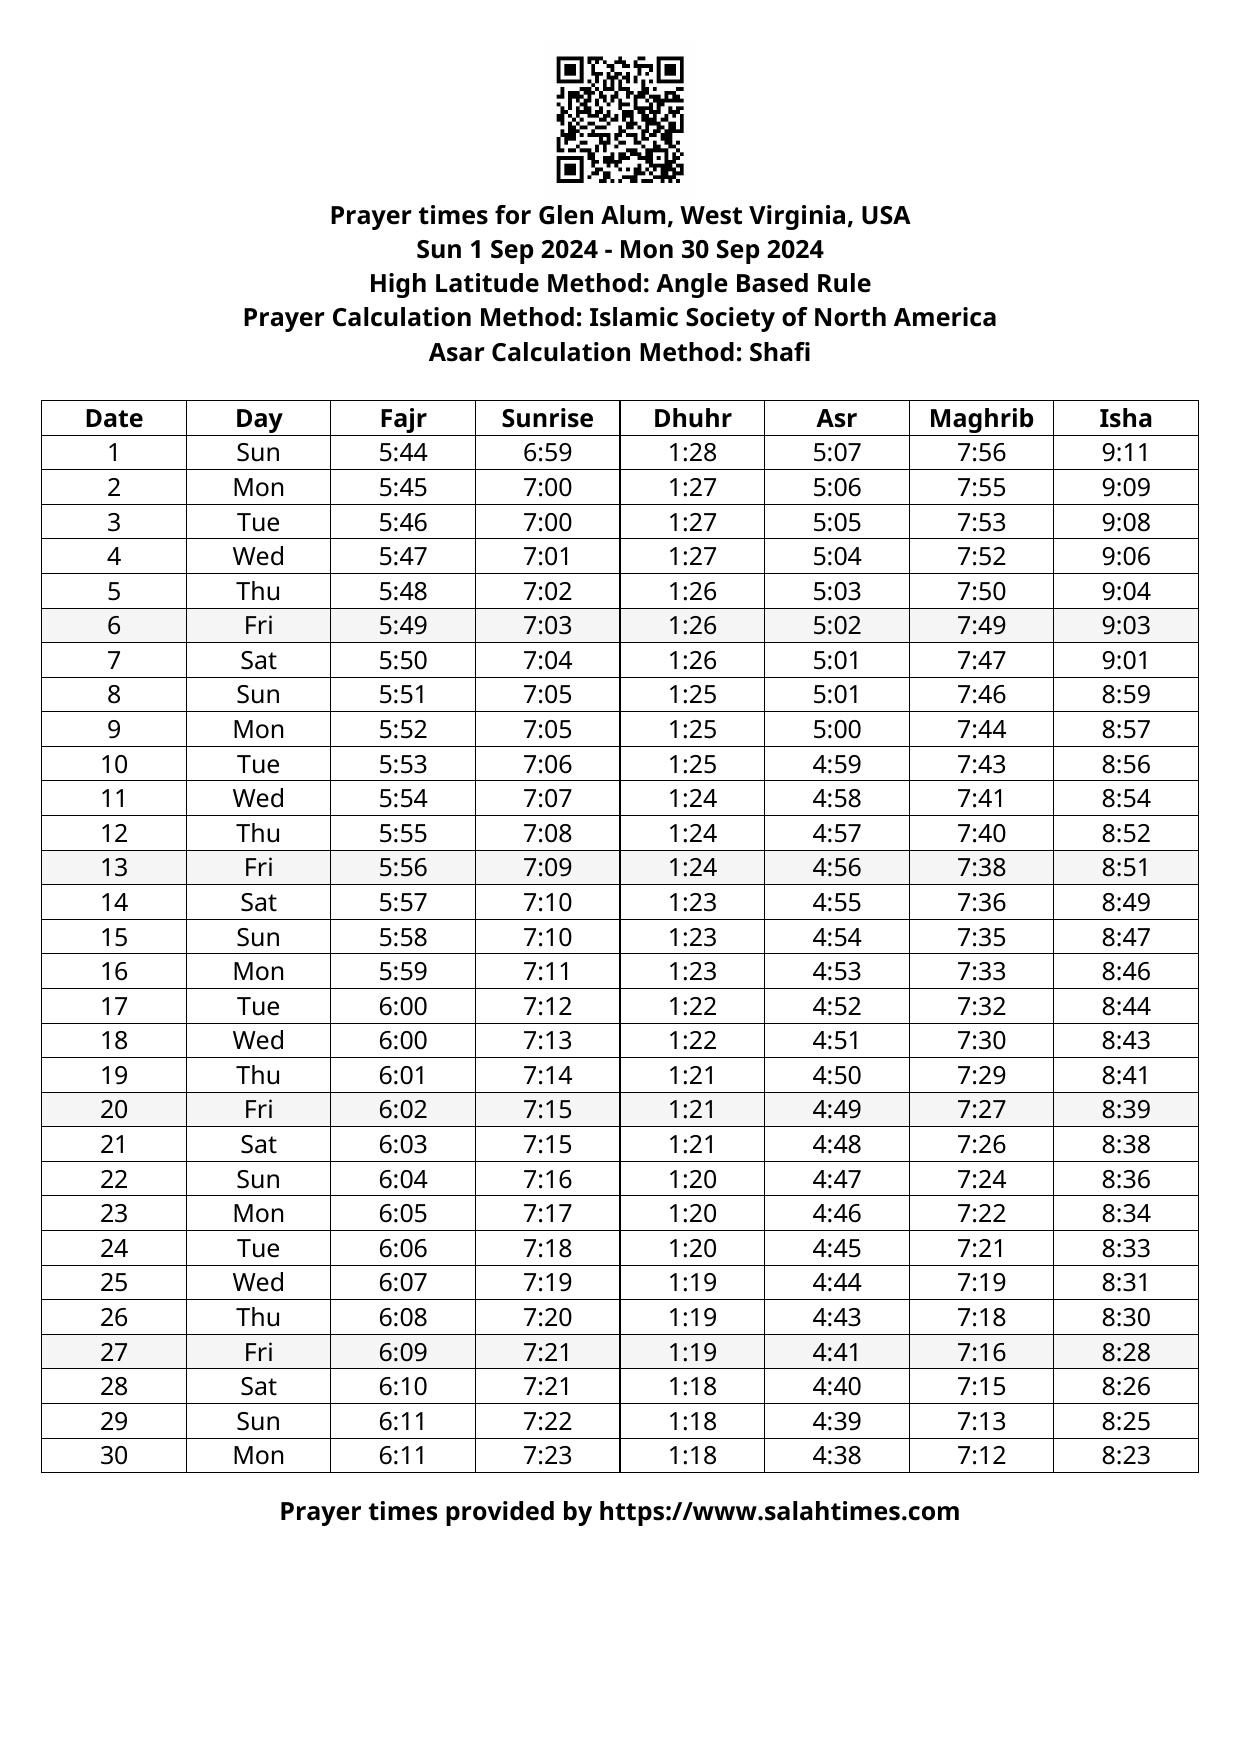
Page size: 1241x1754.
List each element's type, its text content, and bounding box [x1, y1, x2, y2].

table_cell 8:41 [1054, 1058, 1198, 1092]
table_cell 20 [42, 1093, 186, 1126]
table_cell 9:03 [1054, 609, 1198, 642]
table_cell 7:09 [476, 851, 619, 884]
picture [542, 41, 699, 198]
table_cell Fri [187, 851, 330, 884]
table_cell 7:21 [476, 1335, 619, 1368]
table_cell 1:23 [621, 920, 764, 953]
table_cell 1:25 [621, 678, 764, 711]
table_cell 7:33 [910, 954, 1053, 988]
table_cell 4:45 [765, 1231, 909, 1264]
table_cell 7:21 [476, 1369, 619, 1403]
table_cell 8:25 [1054, 1404, 1198, 1437]
table_cell 7:14 [476, 1058, 619, 1092]
table_cell 4:49 [765, 1093, 909, 1126]
table_cell 6:04 [331, 1162, 475, 1195]
table_cell 7:50 [910, 574, 1053, 607]
table_cell 7:27 [910, 1093, 1053, 1126]
table_cell 1:27 [621, 470, 764, 504]
table_cell Tue [187, 989, 330, 1022]
table_cell Sun [187, 920, 330, 953]
table_cell Sat [187, 885, 330, 919]
table_cell Mon [187, 1439, 330, 1472]
table_cell Fri [187, 1093, 330, 1126]
table_cell 4:53 [765, 954, 909, 988]
table_cell 7:16 [910, 1335, 1053, 1368]
table_cell 7:11 [476, 954, 619, 988]
table_cell Sun [187, 1404, 330, 1437]
table_cell Mon [187, 470, 330, 504]
table_cell 7:26 [910, 1127, 1053, 1161]
table_cell Sun [187, 436, 330, 469]
table_cell 7:55 [910, 470, 1053, 504]
table_cell 9:06 [1054, 539, 1198, 573]
table_cell 5:47 [331, 539, 475, 573]
table_cell 5:04 [765, 539, 909, 573]
table_cell 4:58 [765, 781, 909, 815]
table_cell 7:52 [910, 539, 1053, 573]
table_cell 4:52 [765, 989, 909, 1022]
table_cell 10 [42, 747, 186, 780]
table_cell 8:31 [1054, 1266, 1198, 1299]
table_cell 6:59 [476, 436, 619, 469]
table_cell 7:15 [476, 1127, 619, 1161]
table_cell Sat [187, 643, 330, 677]
text Asar Calculation Method: Shafi [42, 334, 1198, 368]
table_cell 1:26 [621, 574, 764, 607]
table_cell 7:15 [476, 1093, 619, 1126]
table_cell 8:43 [1054, 1024, 1198, 1057]
table_cell 7:46 [910, 678, 1053, 711]
table_cell Sun [187, 678, 330, 711]
table_cell 5:53 [331, 747, 475, 780]
table_cell 6:00 [331, 989, 475, 1022]
table_cell 28 [42, 1369, 186, 1403]
table_cell 8:59 [1054, 678, 1198, 711]
table_cell 1:22 [621, 989, 764, 1022]
table_cell 19 [42, 1058, 186, 1092]
table_cell 7:00 [476, 505, 619, 538]
table_cell 7:18 [910, 1300, 1053, 1334]
table_cell 5:07 [765, 436, 909, 469]
table_cell 7:22 [910, 1196, 1053, 1230]
table_header Maghrib [910, 401, 1053, 434]
table_cell 7:36 [910, 885, 1053, 919]
table_cell 7:32 [910, 989, 1053, 1022]
table_cell 15 [42, 920, 186, 953]
table_cell 6:08 [331, 1300, 475, 1334]
table_header Asr [765, 401, 909, 434]
table_cell 9:01 [1054, 643, 1198, 677]
table_cell 5:49 [331, 609, 475, 642]
table_cell 5:54 [331, 781, 475, 815]
table_cell 7:07 [476, 781, 619, 815]
table_cell 17 [42, 989, 186, 1022]
table_cell 7:04 [476, 643, 619, 677]
table_cell 7:56 [910, 436, 1053, 469]
table_cell 2 [42, 470, 186, 504]
table_cell 7:08 [476, 816, 619, 849]
table_cell 5:46 [331, 505, 475, 538]
table_cell 4:39 [765, 1404, 909, 1437]
table_cell 25 [42, 1266, 186, 1299]
table_cell 1:27 [621, 505, 764, 538]
table_cell 5:05 [765, 505, 909, 538]
table_cell 1:28 [621, 436, 764, 469]
table_cell 1 [42, 436, 186, 469]
table_cell 7:13 [476, 1024, 619, 1057]
table_cell 6 [42, 609, 186, 642]
table_cell 4:38 [765, 1439, 909, 1472]
table_cell 13 [42, 851, 186, 884]
table_cell 7:02 [476, 574, 619, 607]
table_cell 5:51 [331, 678, 475, 711]
table_cell 4:59 [765, 747, 909, 780]
table_cell 7:01 [476, 539, 619, 573]
table_cell 7:30 [910, 1024, 1053, 1057]
table_cell 8:23 [1054, 1439, 1198, 1472]
table_cell 1:19 [621, 1266, 764, 1299]
table_header Date [42, 401, 186, 434]
table_cell 8:54 [1054, 781, 1198, 815]
table_cell 7:35 [910, 920, 1053, 953]
table_cell 7:20 [476, 1300, 619, 1334]
table_cell 6:11 [331, 1404, 475, 1437]
table_cell 1:23 [621, 885, 764, 919]
table_cell 1:20 [621, 1162, 764, 1195]
table_cell 4:54 [765, 920, 909, 953]
table_cell 6:03 [331, 1127, 475, 1161]
table_cell 9:04 [1054, 574, 1198, 607]
table_cell 7:47 [910, 643, 1053, 677]
table_cell 7:12 [476, 989, 619, 1022]
table_cell 4:46 [765, 1196, 909, 1230]
table_cell 1:25 [621, 712, 764, 746]
table_cell 5:45 [331, 470, 475, 504]
table_cell 1:23 [621, 954, 764, 988]
table_cell 5:58 [331, 920, 475, 953]
table_cell 8:38 [1054, 1127, 1198, 1161]
table_cell 6:05 [331, 1196, 475, 1230]
table_cell Sun [187, 1162, 330, 1195]
table_cell 7:24 [910, 1162, 1053, 1195]
table_cell 6:01 [331, 1058, 475, 1092]
table_cell 5:03 [765, 574, 909, 607]
table_cell 5:01 [765, 643, 909, 677]
table_cell 7:29 [910, 1058, 1053, 1092]
table_header Day [187, 401, 330, 434]
table_cell 6:02 [331, 1093, 475, 1126]
table_cell 30 [42, 1439, 186, 1472]
table_cell 5:57 [331, 885, 475, 919]
table_cell 7:19 [910, 1266, 1053, 1299]
table_cell Thu [187, 816, 330, 849]
table_cell 8 [42, 678, 186, 711]
table_cell 6:00 [331, 1024, 475, 1057]
table_cell 1:24 [621, 816, 764, 849]
table_cell 4:40 [765, 1369, 909, 1403]
table_cell 7:19 [476, 1266, 619, 1299]
table_cell 4:56 [765, 851, 909, 884]
table_cell 7:49 [910, 609, 1053, 642]
table_cell 3 [42, 505, 186, 538]
table_cell 8:46 [1054, 954, 1198, 988]
table_cell 5 [42, 574, 186, 607]
table_cell 26 [42, 1300, 186, 1334]
table_header Sunrise [476, 401, 619, 434]
table_cell 8:49 [1054, 885, 1198, 919]
table_cell 7:16 [476, 1162, 619, 1195]
table_cell 5:52 [331, 712, 475, 746]
table_cell 7:44 [910, 712, 1053, 746]
text Prayer times for Glen Alum, West Virginia, USA [42, 198, 1198, 232]
table_cell Thu [187, 1058, 330, 1092]
table_cell 8:57 [1054, 712, 1198, 746]
table_cell 7:13 [910, 1404, 1053, 1437]
table_cell 1:21 [621, 1058, 764, 1092]
table_cell 1:26 [621, 643, 764, 677]
table_cell Sat [187, 1369, 330, 1403]
table_cell 16 [42, 954, 186, 988]
table_cell 7:38 [910, 851, 1053, 884]
table_cell Mon [187, 712, 330, 746]
table_cell Wed [187, 781, 330, 815]
text Sun 1 Sep 2024 - Mon 30 Sep 2024 [42, 232, 1198, 266]
table_cell 8:39 [1054, 1093, 1198, 1126]
table_cell 11 [42, 781, 186, 815]
table_cell 6:09 [331, 1335, 475, 1368]
table_cell 8:36 [1054, 1162, 1198, 1195]
table_cell 7:40 [910, 816, 1053, 849]
table_cell 5:02 [765, 609, 909, 642]
table_cell 23 [42, 1196, 186, 1230]
table_cell 5:44 [331, 436, 475, 469]
table_cell 9:08 [1054, 505, 1198, 538]
table_cell 7:10 [476, 885, 619, 919]
table_cell 8:30 [1054, 1300, 1198, 1334]
table_cell 5:50 [331, 643, 475, 677]
table_cell 4:50 [765, 1058, 909, 1092]
table_cell 5:59 [331, 954, 475, 988]
text Prayer Calculation Method: Islamic Society of North America [42, 300, 1198, 334]
table_cell 1:19 [621, 1300, 764, 1334]
table_cell 7:18 [476, 1231, 619, 1264]
table_cell 7:12 [910, 1439, 1053, 1472]
table_cell 1:18 [621, 1369, 764, 1403]
table_cell 7:03 [476, 609, 619, 642]
table_cell Tue [187, 505, 330, 538]
table_cell 5:01 [765, 678, 909, 711]
table_cell 7:15 [910, 1369, 1053, 1403]
table_cell 1:24 [621, 781, 764, 815]
table_cell Tue [187, 1231, 330, 1264]
table_cell 1:21 [621, 1127, 764, 1161]
table_cell 9 [42, 712, 186, 746]
table_cell 7:06 [476, 747, 619, 780]
table_cell 8:56 [1054, 747, 1198, 780]
table_cell 8:26 [1054, 1369, 1198, 1403]
table_header Dhuhr [621, 401, 764, 434]
table_cell 8:51 [1054, 851, 1198, 884]
table_cell 8:33 [1054, 1231, 1198, 1264]
table_cell 4:48 [765, 1127, 909, 1161]
table_cell 7:00 [476, 470, 619, 504]
table_cell Wed [187, 1266, 330, 1299]
table_cell 7:10 [476, 920, 619, 953]
table_cell 1:19 [621, 1335, 764, 1368]
table_cell 8:52 [1054, 816, 1198, 849]
table_cell 27 [42, 1335, 186, 1368]
table_cell 4:51 [765, 1024, 909, 1057]
table_cell 14 [42, 885, 186, 919]
table_cell 1:18 [621, 1404, 764, 1437]
table_cell 7:41 [910, 781, 1053, 815]
table_header Fajr [331, 401, 475, 434]
table_cell Fri [187, 609, 330, 642]
table_cell Wed [187, 539, 330, 573]
table_cell Thu [187, 1300, 330, 1334]
table_cell 8:34 [1054, 1196, 1198, 1230]
table_cell 4:41 [765, 1335, 909, 1368]
table_cell 1:24 [621, 851, 764, 884]
table_cell 21 [42, 1127, 186, 1161]
table_cell 4 [42, 539, 186, 573]
table_cell 5:55 [331, 816, 475, 849]
table_cell 1:22 [621, 1024, 764, 1057]
table_cell Mon [187, 1196, 330, 1230]
table_cell 9:11 [1054, 436, 1198, 469]
table_cell 18 [42, 1024, 186, 1057]
table_cell 1:25 [621, 747, 764, 780]
table_cell 4:55 [765, 885, 909, 919]
table_cell Sat [187, 1127, 330, 1161]
table_cell 1:27 [621, 539, 764, 573]
table_cell Tue [187, 747, 330, 780]
table_cell 8:47 [1054, 920, 1198, 953]
table_cell 7:23 [476, 1439, 619, 1472]
table_cell 4:57 [765, 816, 909, 849]
text High Latitude Method: Angle Based Rule [42, 266, 1198, 300]
table_cell 1:18 [621, 1439, 764, 1472]
table_cell 1:21 [621, 1093, 764, 1126]
table_cell 5:48 [331, 574, 475, 607]
table_cell 12 [42, 816, 186, 849]
table_cell 7:05 [476, 712, 619, 746]
table_cell 7:22 [476, 1404, 619, 1437]
table_cell 7:43 [910, 747, 1053, 780]
table_cell 4:47 [765, 1162, 909, 1195]
table_cell 6:10 [331, 1369, 475, 1403]
table_cell 22 [42, 1162, 186, 1195]
table_cell 1:20 [621, 1231, 764, 1264]
table_cell 4:43 [765, 1300, 909, 1334]
table_cell Fri [187, 1335, 330, 1368]
table_cell 9:09 [1054, 470, 1198, 504]
text Prayer times provided by https://www.salahtimes.com [42, 1494, 1198, 1528]
table_header Isha [1054, 401, 1198, 434]
table_cell 6:07 [331, 1266, 475, 1299]
table_cell 6:11 [331, 1439, 475, 1472]
table_cell 6:06 [331, 1231, 475, 1264]
table_cell 7:21 [910, 1231, 1053, 1264]
table_cell 7:05 [476, 678, 619, 711]
table_cell 5:00 [765, 712, 909, 746]
table_cell 5:06 [765, 470, 909, 504]
table_cell 5:56 [331, 851, 475, 884]
table_cell 7:17 [476, 1196, 619, 1230]
table_cell Wed [187, 1024, 330, 1057]
table_cell 1:26 [621, 609, 764, 642]
table_cell 1:20 [621, 1196, 764, 1230]
table_cell 4:44 [765, 1266, 909, 1299]
table_cell 7 [42, 643, 186, 677]
table_cell 7:53 [910, 505, 1053, 538]
table_cell 8:28 [1054, 1335, 1198, 1368]
table_cell 8:44 [1054, 989, 1198, 1022]
table_cell Mon [187, 954, 330, 988]
table_cell 29 [42, 1404, 186, 1437]
table_cell 24 [42, 1231, 186, 1264]
table_cell Thu [187, 574, 330, 607]
